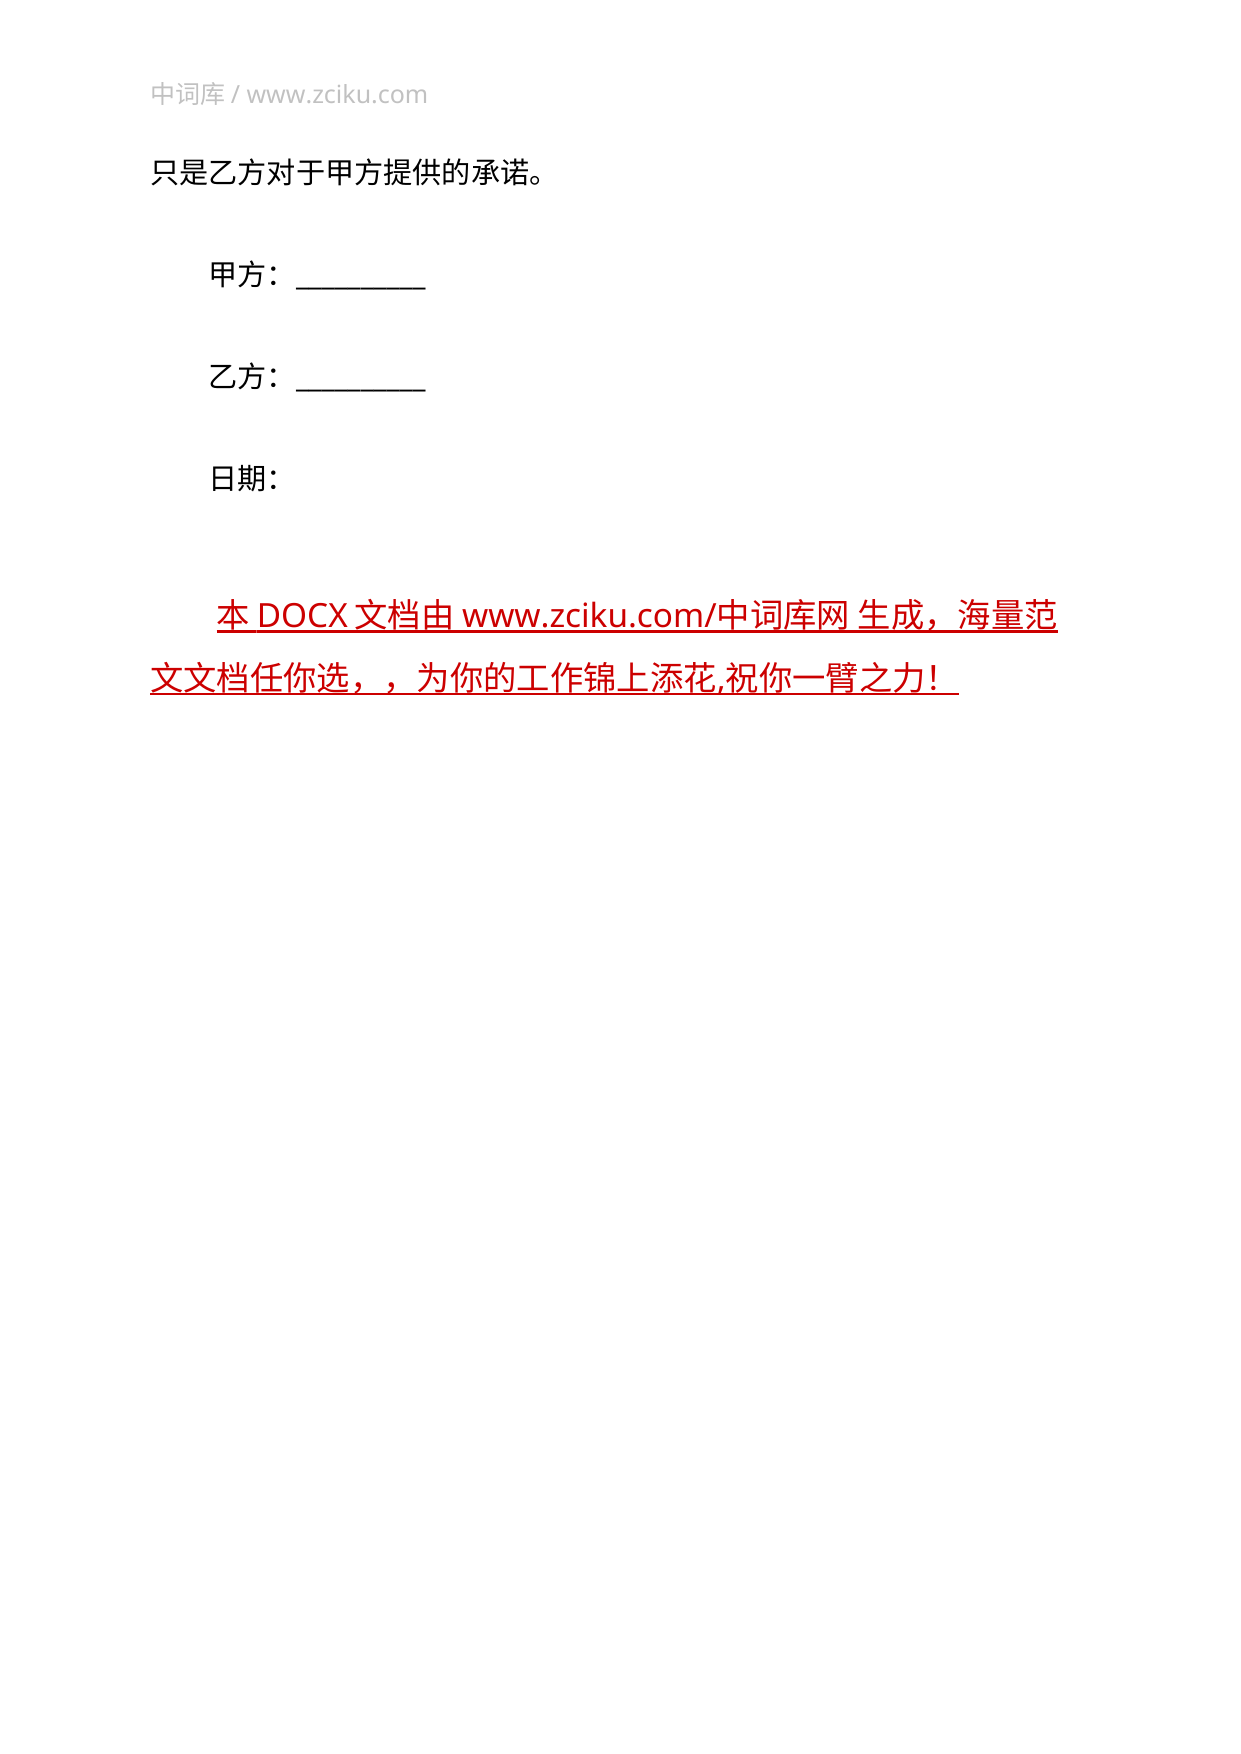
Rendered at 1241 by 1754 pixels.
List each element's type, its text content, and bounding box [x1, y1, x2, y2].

text 乙方：__________ [150, 354, 1090, 396]
text 日期： [150, 456, 1090, 498]
text 本DOCX文档由 www.zciku.com/中词库网 生成，海量范文文档任你选，，为你的工作锦上添花,祝你一臂之力！ [150, 589, 1090, 700]
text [150, 150, 1090, 192]
text 甲方：__________ [150, 252, 1090, 294]
